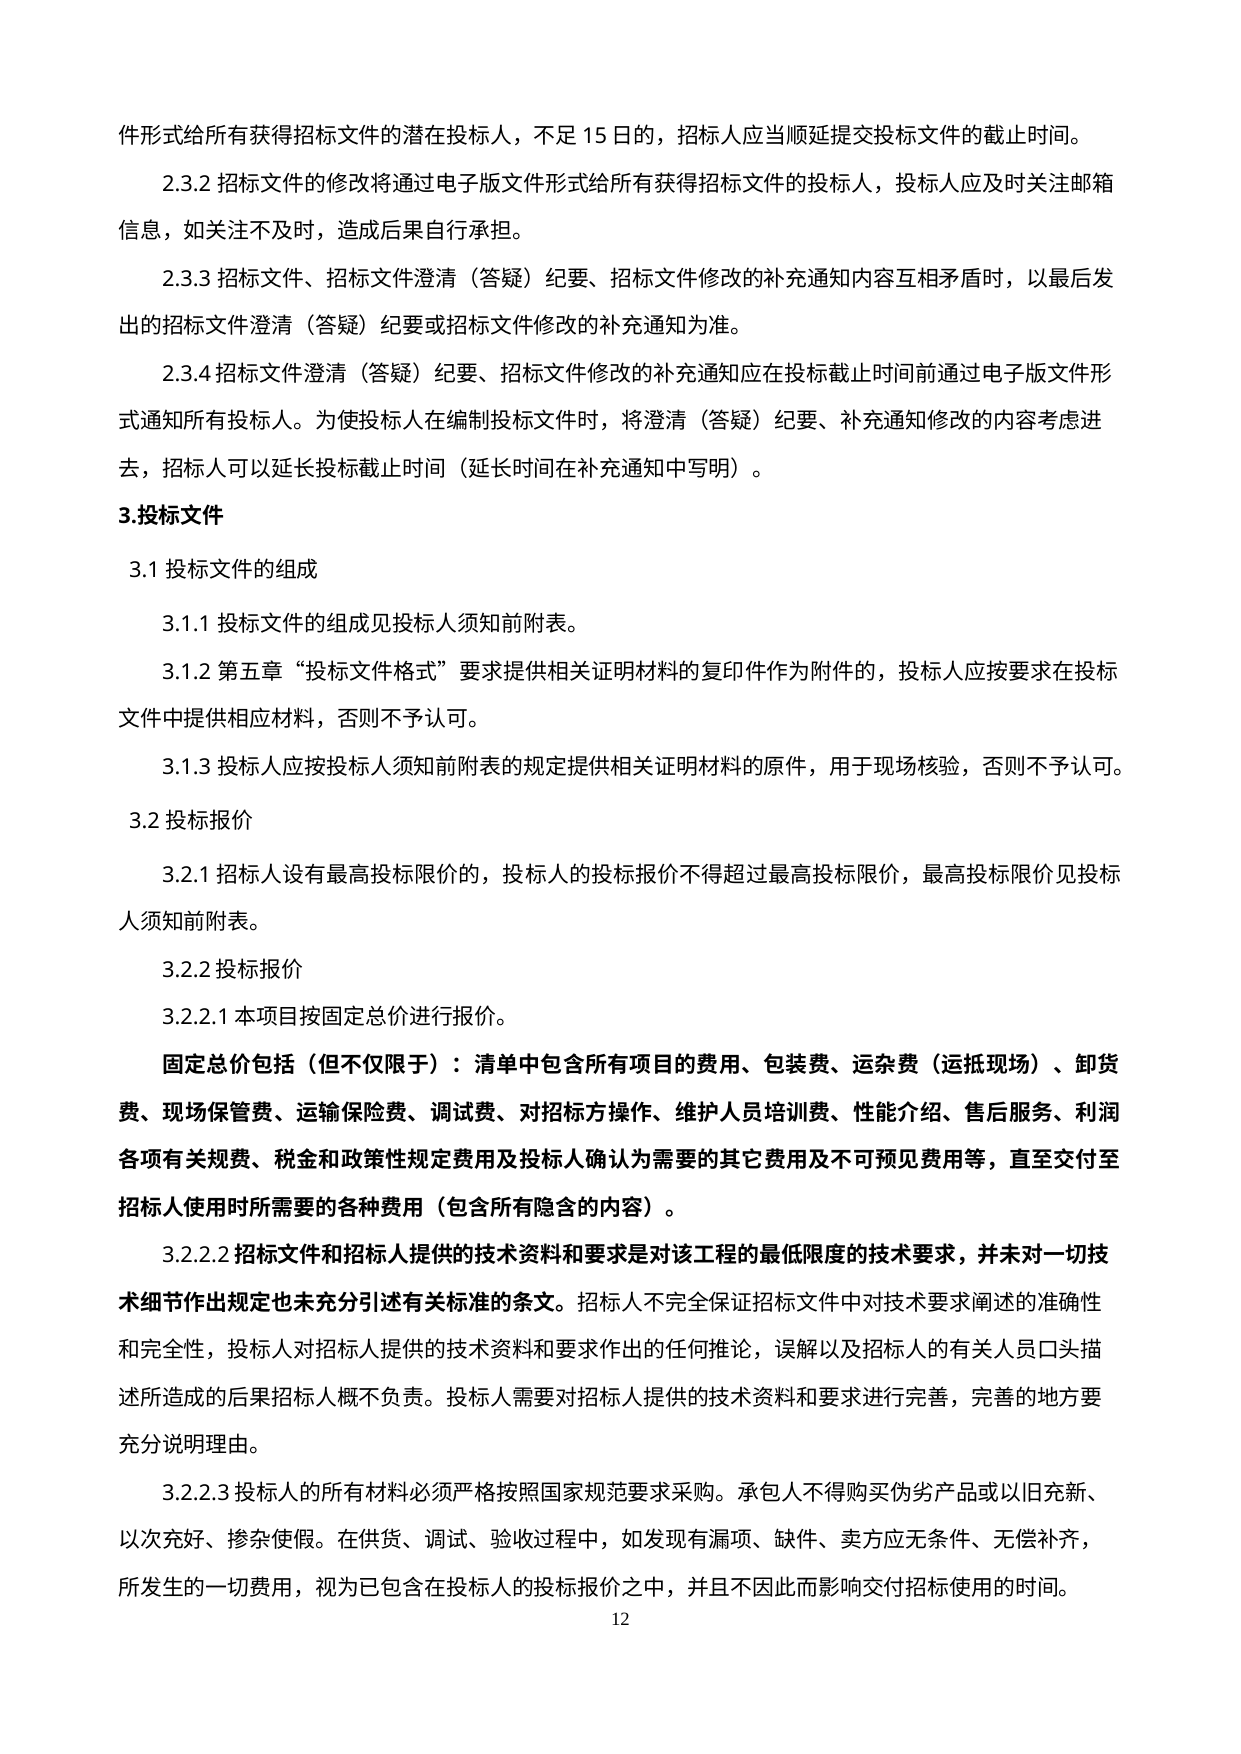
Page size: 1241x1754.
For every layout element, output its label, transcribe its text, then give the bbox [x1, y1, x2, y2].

text 3.2.2.2招标文件和招标人提供的技术资料和要求是对该工程的最低限度的技术要求，并未对一切技术细节作出规定也未充分引述有关标准的条文。招标人不完全保证招标文件中对技术要求阐述的准确性和完全性，投标人对招标人提供的技术资料和要求作出的任何推论，误解以及招标人的有关人员口头描述所造成的后果招标人概不负责。投标人需要对招标人提供的技术资料和要求进行完善，完善的地方要充分说明理由。 [118, 1237, 1122, 1459]
text 2.3.3 招标文件、招标文件澄清（答疑）纪要、招标文件修改的补充通知内容互相矛盾时，以最后发出的招标文件澄清（答疑）纪要或招标文件修改的补充通知为准。 [118, 261, 1122, 340]
text 3.1.3 投标人应按投标人须知前附表的规定提供相关证明材料的原件，用于现场核验，否则不予认可。 [118, 749, 1122, 781]
text 3.2.2投标报价 [118, 952, 1122, 983]
text 3.2.2.3投标人的所有材料必须严格按照国家规范要求采购。承包人不得购买伪劣产品或以旧充新、以次充好、掺杂使假。在供货、调试、验收过程中，如发现有漏项、缺件、卖方应无条件、无偿补齐，所发生的一切费用，视为已包含在投标人的投标报价之中，并且不因此而影响交付招标使用的时间。 [118, 1474, 1122, 1601]
text 3.2.1招标人设有最高投标限价的，投标人的投标报价不得超过最高投标限价，最高投标限价见投标人须知前附表。 [118, 857, 1122, 936]
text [118, 118, 1122, 150]
text 2.3.4招标文件澄清（答疑）纪要、招标文件修改的补充通知应在投标截止时间前通过电子版文件形式通知所有投标人。为使投标人在编制投标文件时，将澄清（答疑）纪要、补充通知修改的内容考虑进去，招标人可以延长投标截止时间（延长时间在补充通知中写明）。 [118, 356, 1122, 483]
text 3.2.2.1本项目按固定总价进行报价。 [118, 999, 1122, 1031]
text 固定总价包括（但不仅限于）：清单中包含所有项目的费用、包装费、运杂费（运抵现场）、卸货费、现场保管费、运输保险费、调试费、对招标方操作、维护人员培训费、性能介绍、售后服务、利润、各项有关规费、税金和政策性规定费用及投标人确认为需要的其它费用及不可预见费用等，直至交付至招标人使用时所需要的各种费用（包含所有隐含的内容）。 [118, 1047, 1122, 1221]
text 2.3.2 招标文件的修改将通过电子版文件形式给所有获得招标文件的投标人，投标人应及时关注邮箱信息，如关注不及时，造成后果自行承担。 [118, 166, 1122, 245]
text 3.投标文件 [118, 498, 1122, 530]
subtitle 3.1 投标文件的组成 [118, 552, 1122, 584]
text 3.1.2 第五章“投标文件格式”要求提供相关证明材料的复印件作为附件的，投标人应按要求在投标文件中提供相应材料，否则不予认可。 [118, 654, 1122, 733]
subtitle 3.2 投标报价 [118, 803, 1122, 834]
text 3.1.1 投标文件的组成见投标人须知前附表。 [118, 606, 1122, 638]
